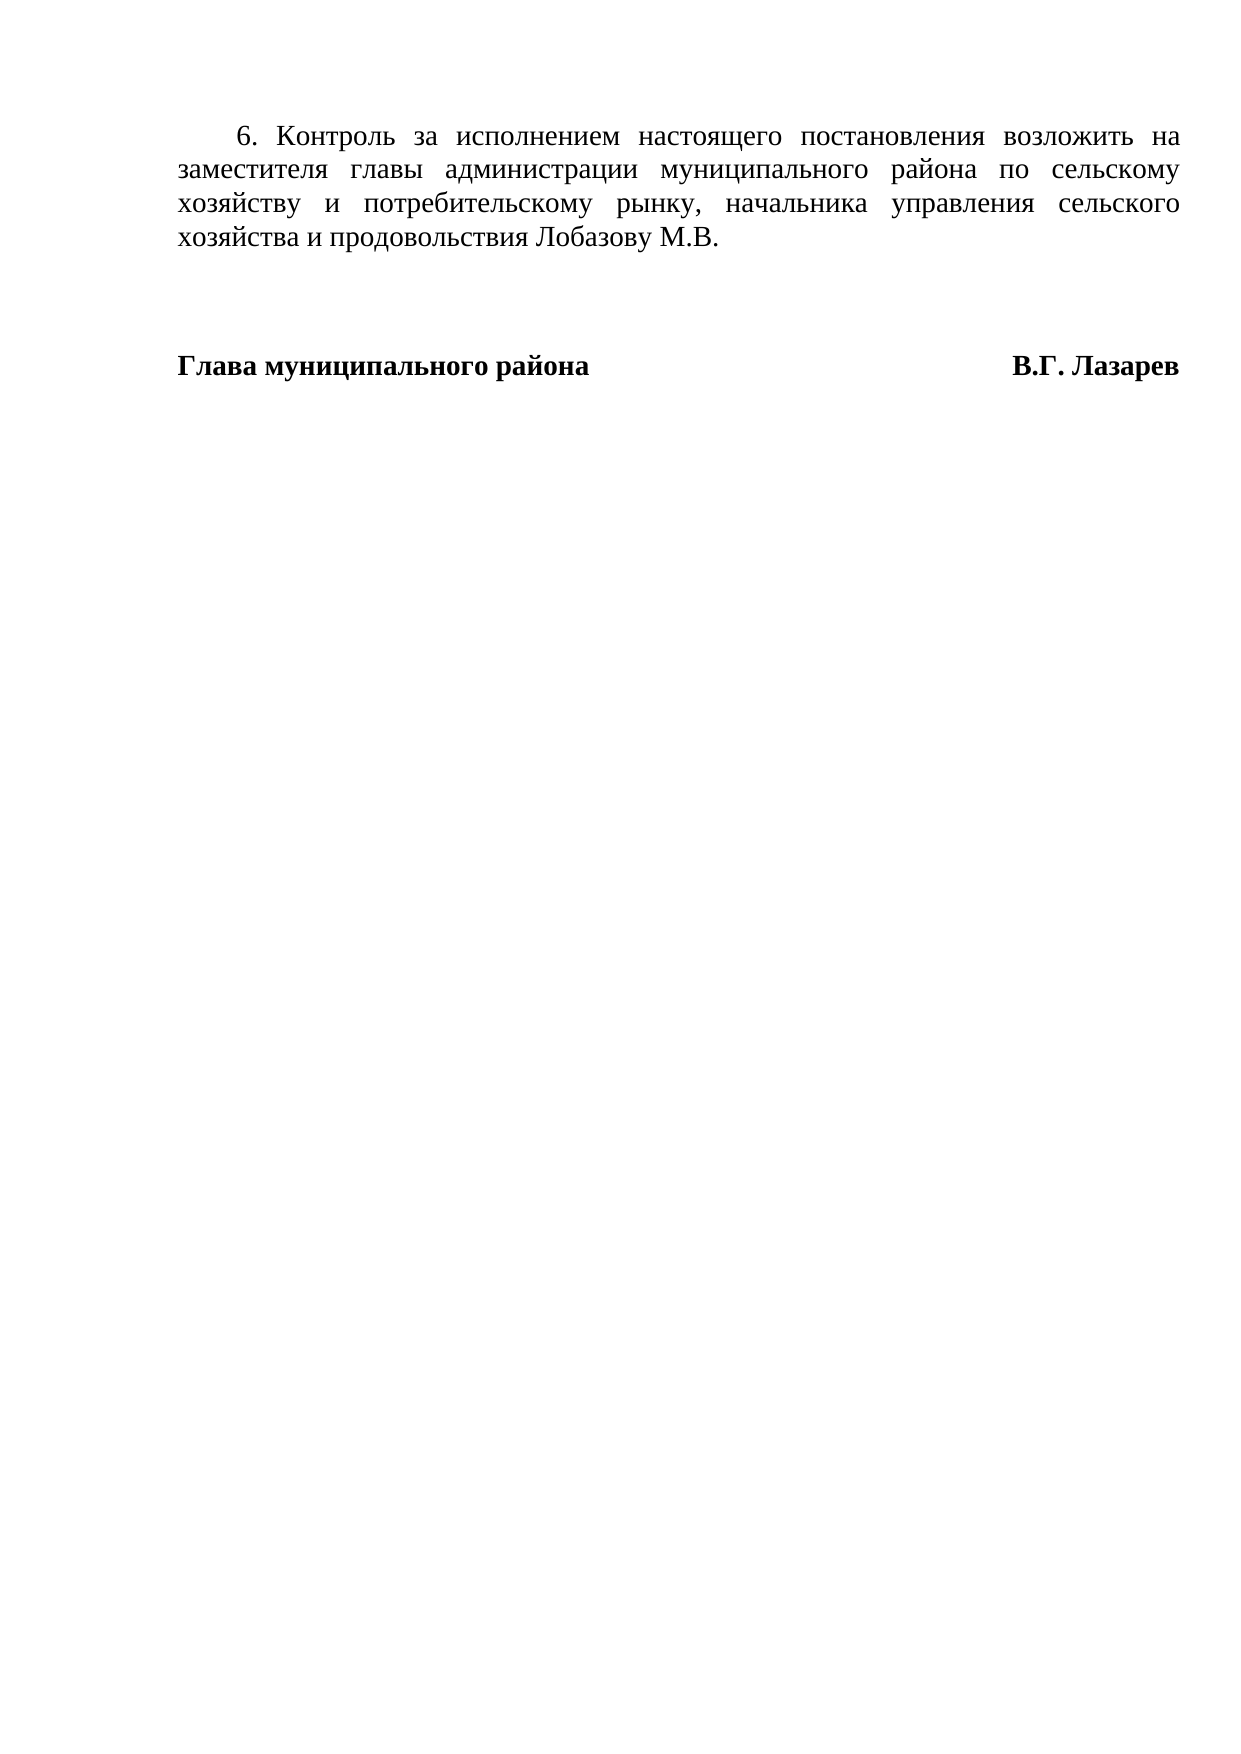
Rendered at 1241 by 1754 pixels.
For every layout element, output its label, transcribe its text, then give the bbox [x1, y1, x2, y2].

text Глава муниципального района В.Г. Лазарев [177, 348, 1181, 382]
text 6. Контроль за исполнением настоящего постановления возложить на заместителя главы администрации муниципального района по сельскому хозяйству и потребительскому рынку, начальника управления сельского хозяйства и продовольствия Лобазову М.В. [177, 118, 1181, 252]
